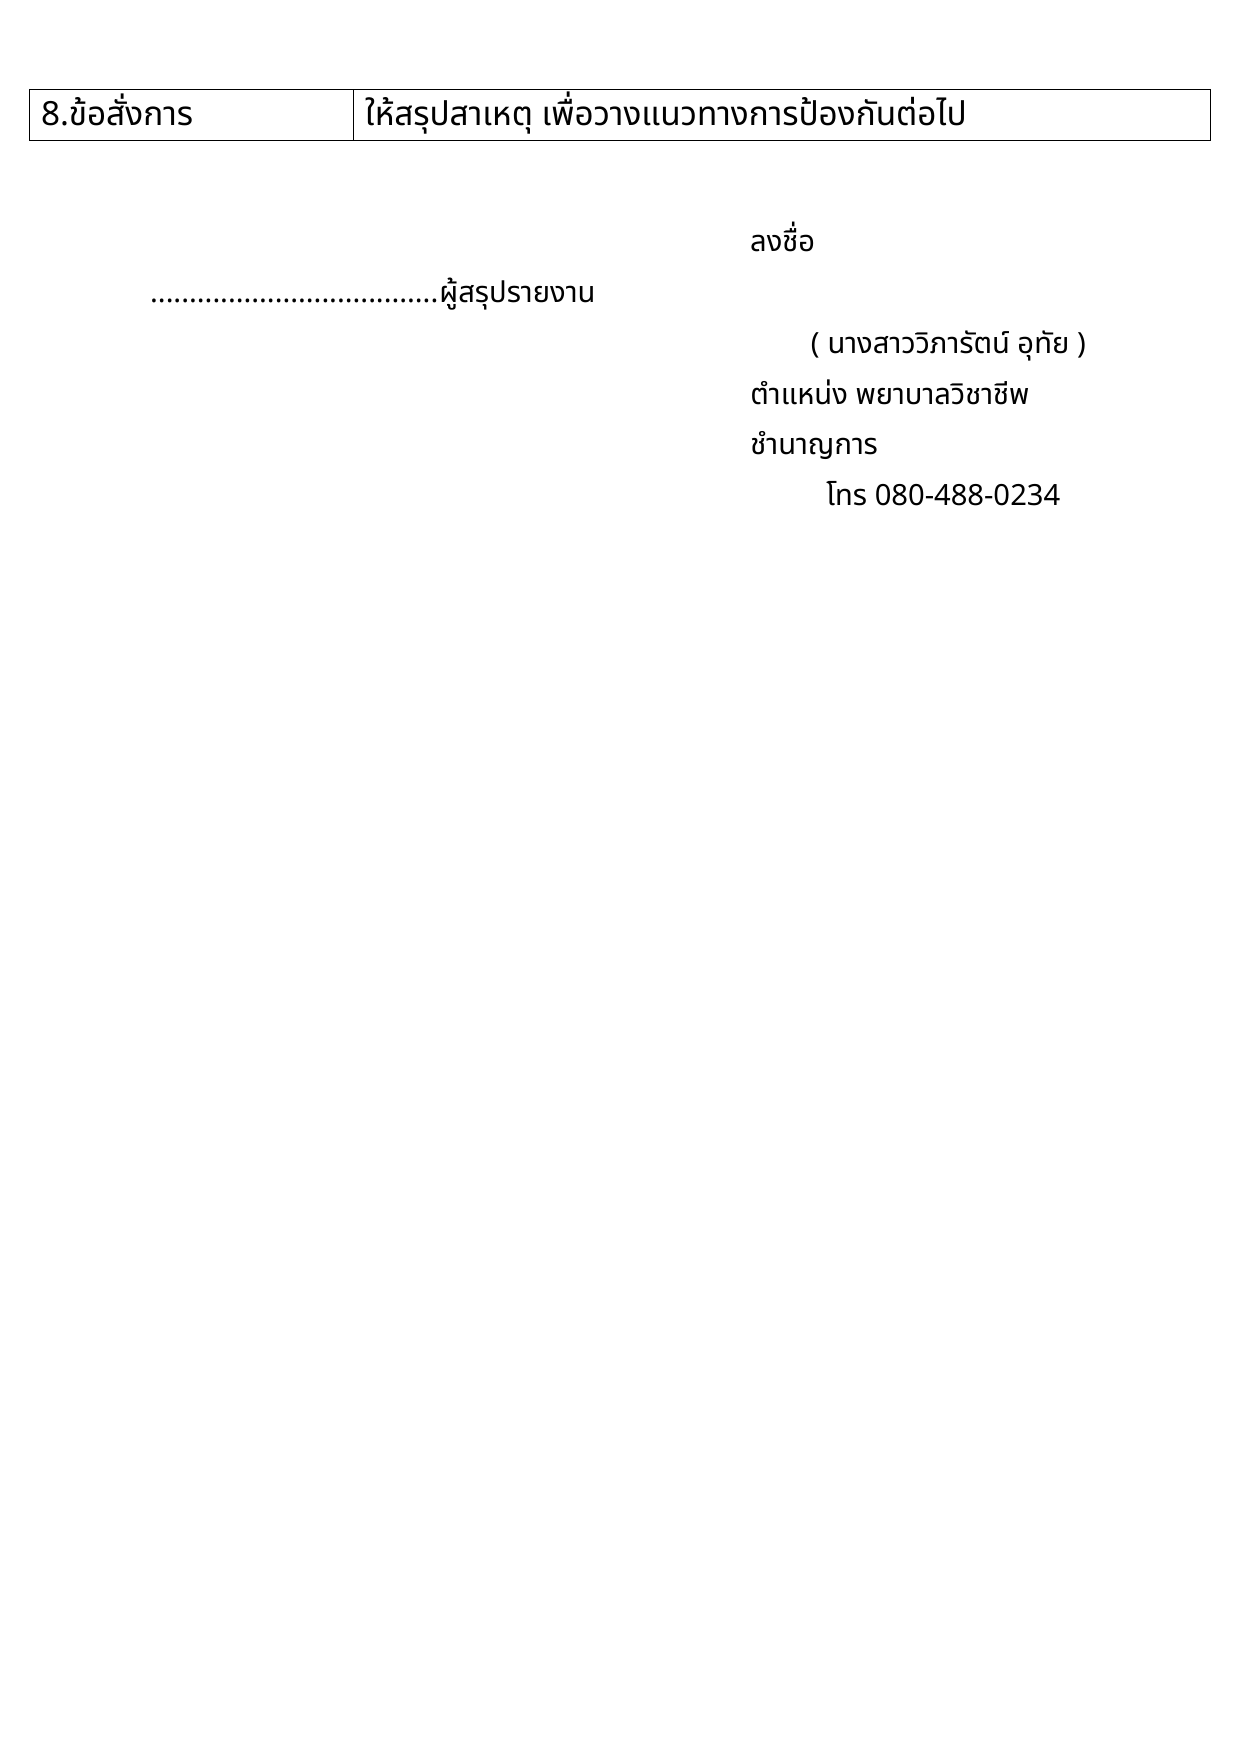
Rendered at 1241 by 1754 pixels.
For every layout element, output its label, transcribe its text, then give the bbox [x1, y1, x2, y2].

table_cell ให้สรุปสาเหตุ เพื่อวางแนวทางการป้องกันต่อไป [354, 90, 1210, 140]
text ลงชื่อ .....................................ผู้สรุปรายงาน [150, 221, 1090, 316]
table_cell 8.ข้อสั่งการ [30, 90, 353, 140]
text ( นางสาววิภารัตน์ อุทัย ) [750, 322, 1090, 367]
text ตำแหน่ง พยาบาลวิชาชีพชำนาญการ [750, 373, 1090, 468]
text โทร 080-488-0234 [750, 474, 1090, 519]
